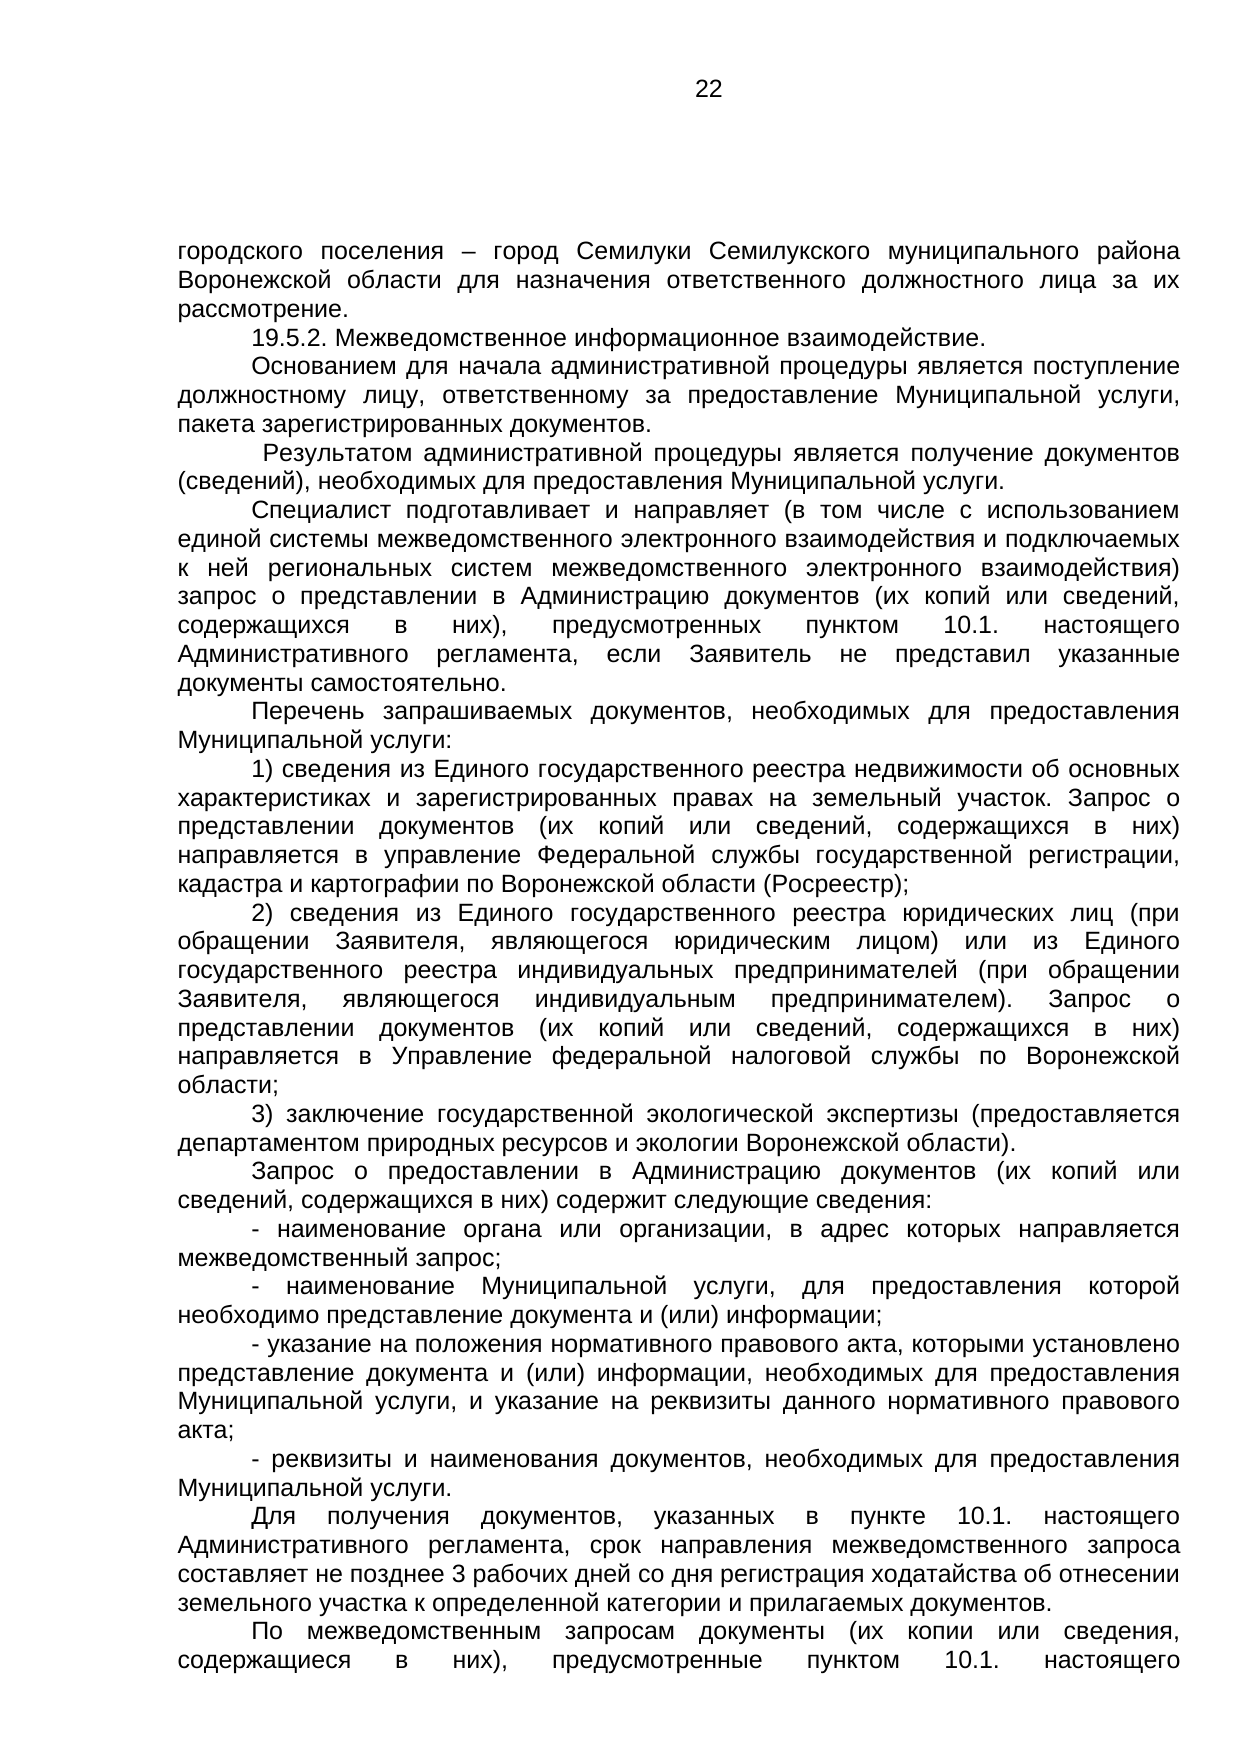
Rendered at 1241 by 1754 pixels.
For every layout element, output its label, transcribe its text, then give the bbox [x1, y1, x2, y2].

text 19.5.2. Межведомственное информационное взаимодействие. [177, 322, 1181, 351]
text Перечень запрашиваемых документов, необходимых для предоставления Муниципальной услуги: [177, 696, 1181, 754]
text - наименование органа или организации, в адрес которых направляется межведомственный запрос; [177, 1214, 1181, 1271]
text - реквизиты и наименования документов, необходимых для предоставления Муниципальной услуги. [177, 1444, 1181, 1501]
text Для получения документов, указанных в пункте 10.1. настоящего Административного регламента, срок направления межведомственного запроса составляет не позднее 3 рабочих дней со дня регистрация ходатайства об отнесении земельного участка к определенной категории и прилагаемых документов. [177, 1501, 1181, 1616]
text Специалист подготавливает и направляет (в том числе с использованием единой системы межведомственного электронного взаимодействия и подключаемых к ней региональных систем межведомственного электронного взаимодействия) запрос о представлении в Администрацию документов (их копий или сведений, содержащихся в них), предусмотренных пунктом 10.1. настоящего Административного регламента, если Заявитель не представил указанные документы самостоятельно. [177, 495, 1181, 696]
text Результатом административной процедуры является получение документов (сведений), необходимых для предоставления Муниципальной услуги. [177, 437, 1181, 495]
text Основанием для начала административной процедуры является поступление должностному лицу, ответственному за предоставление Муниципальной услуги, пакета зарегистрированных документов. [177, 351, 1181, 437]
text - указание на положения нормативного правового акта, которыми установлено представление документа и (или) информации, необходимых для предоставления Муниципальной услуги, и указание на реквизиты данного нормативного правового акта; [177, 1329, 1181, 1444]
text 3) заключение государственной экологической экспертизы (предоставляется департаментом природных ресурсов и экологии Воронежской области). [177, 1099, 1181, 1156]
text Запрос о предоставлении в Администрацию документов (их копий или сведений, содержащихся в них) содержит следующие сведения: [177, 1156, 1181, 1214]
text - наименование Муниципальной услуги, для предоставления которой необходимо представление документа и (или) информации; [177, 1271, 1181, 1329]
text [177, 1616, 1181, 1674]
text 2) сведения из Единого государственного реестра юридических лиц (при обращении Заявителя, являющегося юридическим лицом) или из Единого государственного реестра индивидуальных предпринимателей (при обращении Заявителя, являющегося индивидуальным предпринимателем). Запрос о представлении документов (их копий или сведений, содержащихся в них) направляется в Управление федеральной налоговой службы по Воронежской области; [177, 897, 1181, 1099]
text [177, 236, 1181, 322]
text 1) сведения из Единого государственного реестра недвижимости об основных характеристиках и зарегистрированных правах на земельный участок. Запрос о представлении документов (их копий или сведений, содержащихся в них) направляется в управление Федеральной службы государственной регистрации, кадастра и картографии по Воронежской области (Росреестр); [177, 754, 1181, 897]
